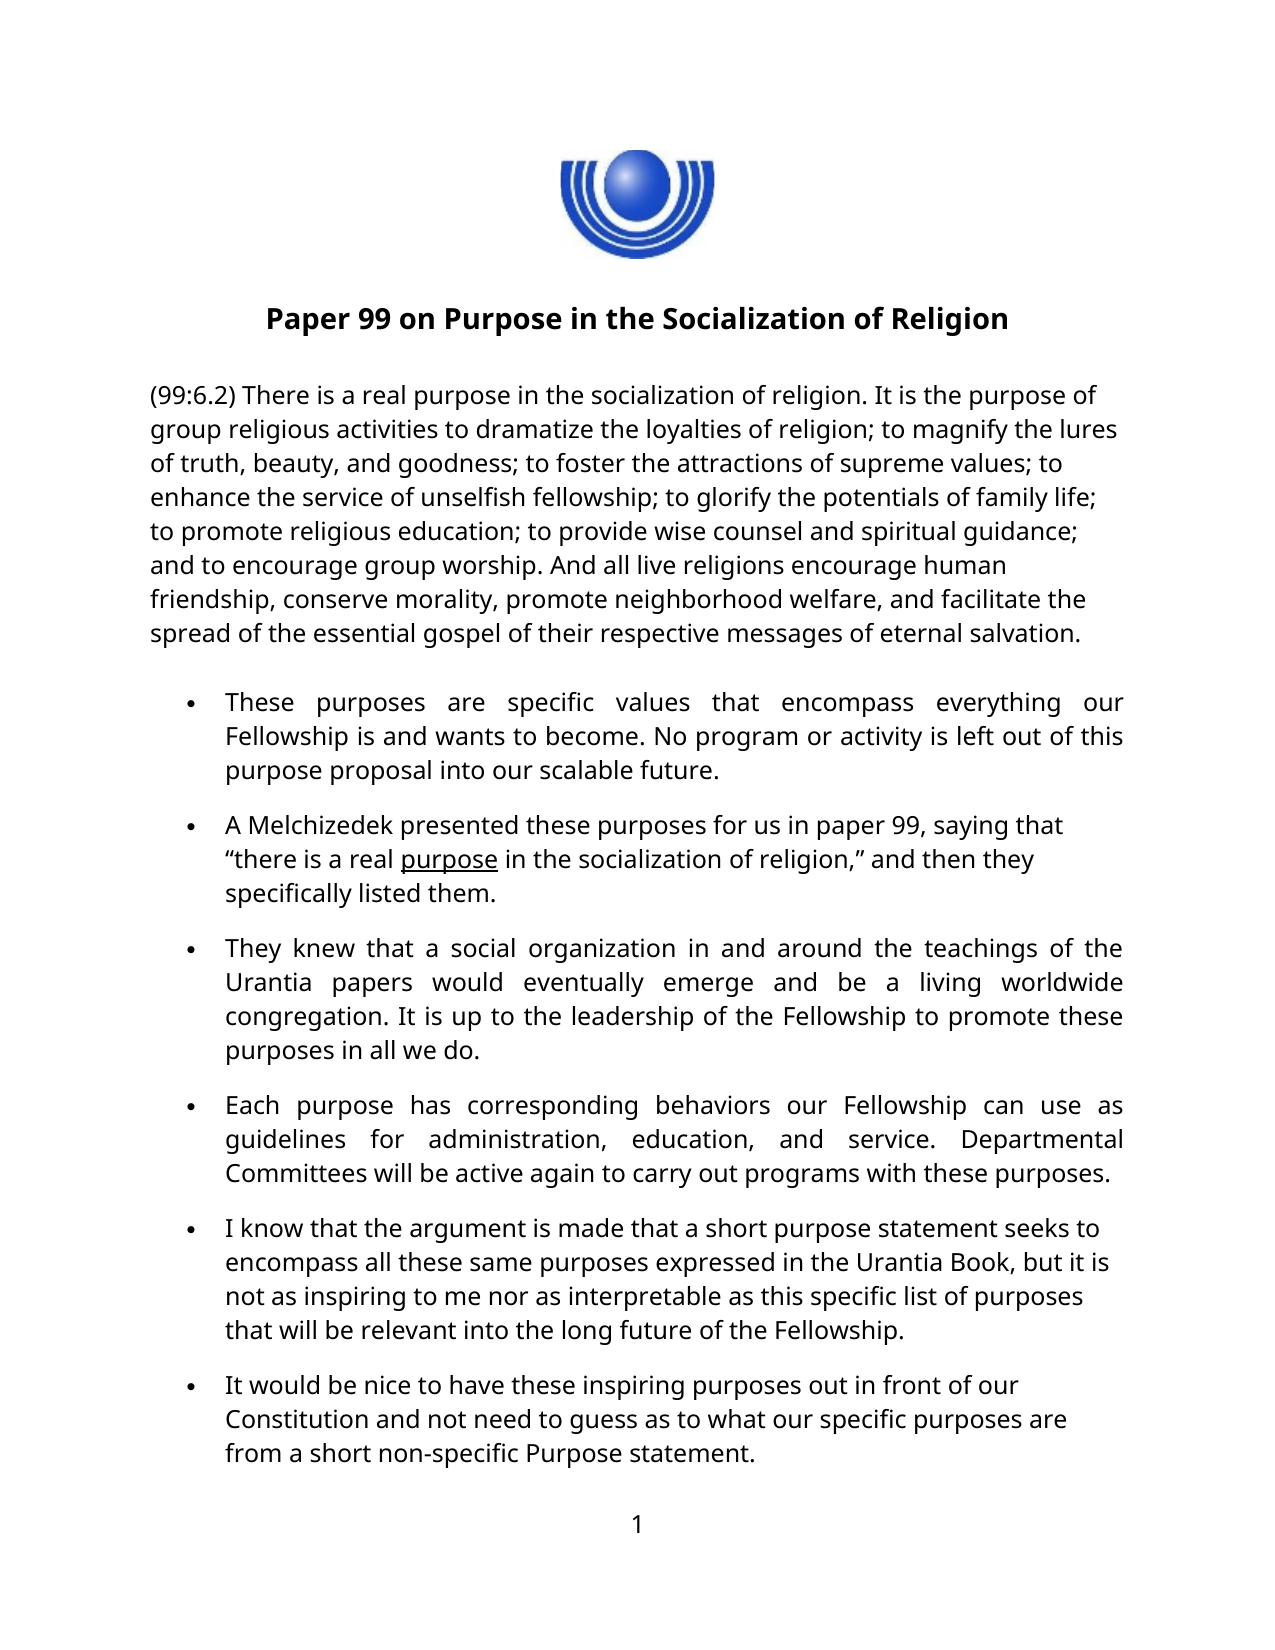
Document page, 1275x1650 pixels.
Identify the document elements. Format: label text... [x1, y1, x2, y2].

picture [560, 150, 715, 259]
list A Melchizedek presented these purposes for us in paper 99, saying that “there is a real purpose in the socialization of religion,” and then they specifically listed them. [187, 807, 1125, 909]
text Paper 99 on Purpose in the Socialization of Religion [150, 298, 1125, 338]
list I know that the argument is made that a short purpose statement seeks to encompass all these same purposes expressed in the Urantia Book, but it is not as inspiring to me nor as interpretable as this specific list of purposes that will be relevant into the long future of the Fellowship. [187, 1210, 1125, 1347]
list Each purpose has corresponding behaviors our Fellowship can use as guidelines for administration, education, and service. Departmental Committees will be active again to carry out programs with these purposes. [187, 1087, 1125, 1189]
text (99:6.2) There is a real purpose in the socialization of religion. It is the purpose of group religious activities to dramatize the loyalties of religion; to magnify the lures of truth, beauty, and goodness; to foster the attractions of supreme values; to enhance the service of unselfish fellowship; to glorify the potentials of family life; to promote religious education; to provide wise counsel and spiritual guidance; and to encourage group worship. And all live religions encourage human friendship, conserve morality, promote neighborhood welfare, and facilitate the spread of the essential gospel of their respective messages of eternal salvation. [150, 378, 1125, 684]
list It would be nice to have these inspiring purposes out in front of our Constitution and not need to guess as to what our specific purposes are from a short non-specific Purpose statement. [187, 1367, 1125, 1470]
list They knew that a social organization in and around the teachings of the Urantia papers would eventually emerge and be a living worldwide congregation. It is up to the leadership of the Fellowship to promote these purposes in all we do. [187, 930, 1125, 1067]
list These purposes are specific values that encompass everything our Fellowship is and wants to become. No program or activity is left out of this purpose proposal into our scalable future. [187, 684, 1125, 786]
